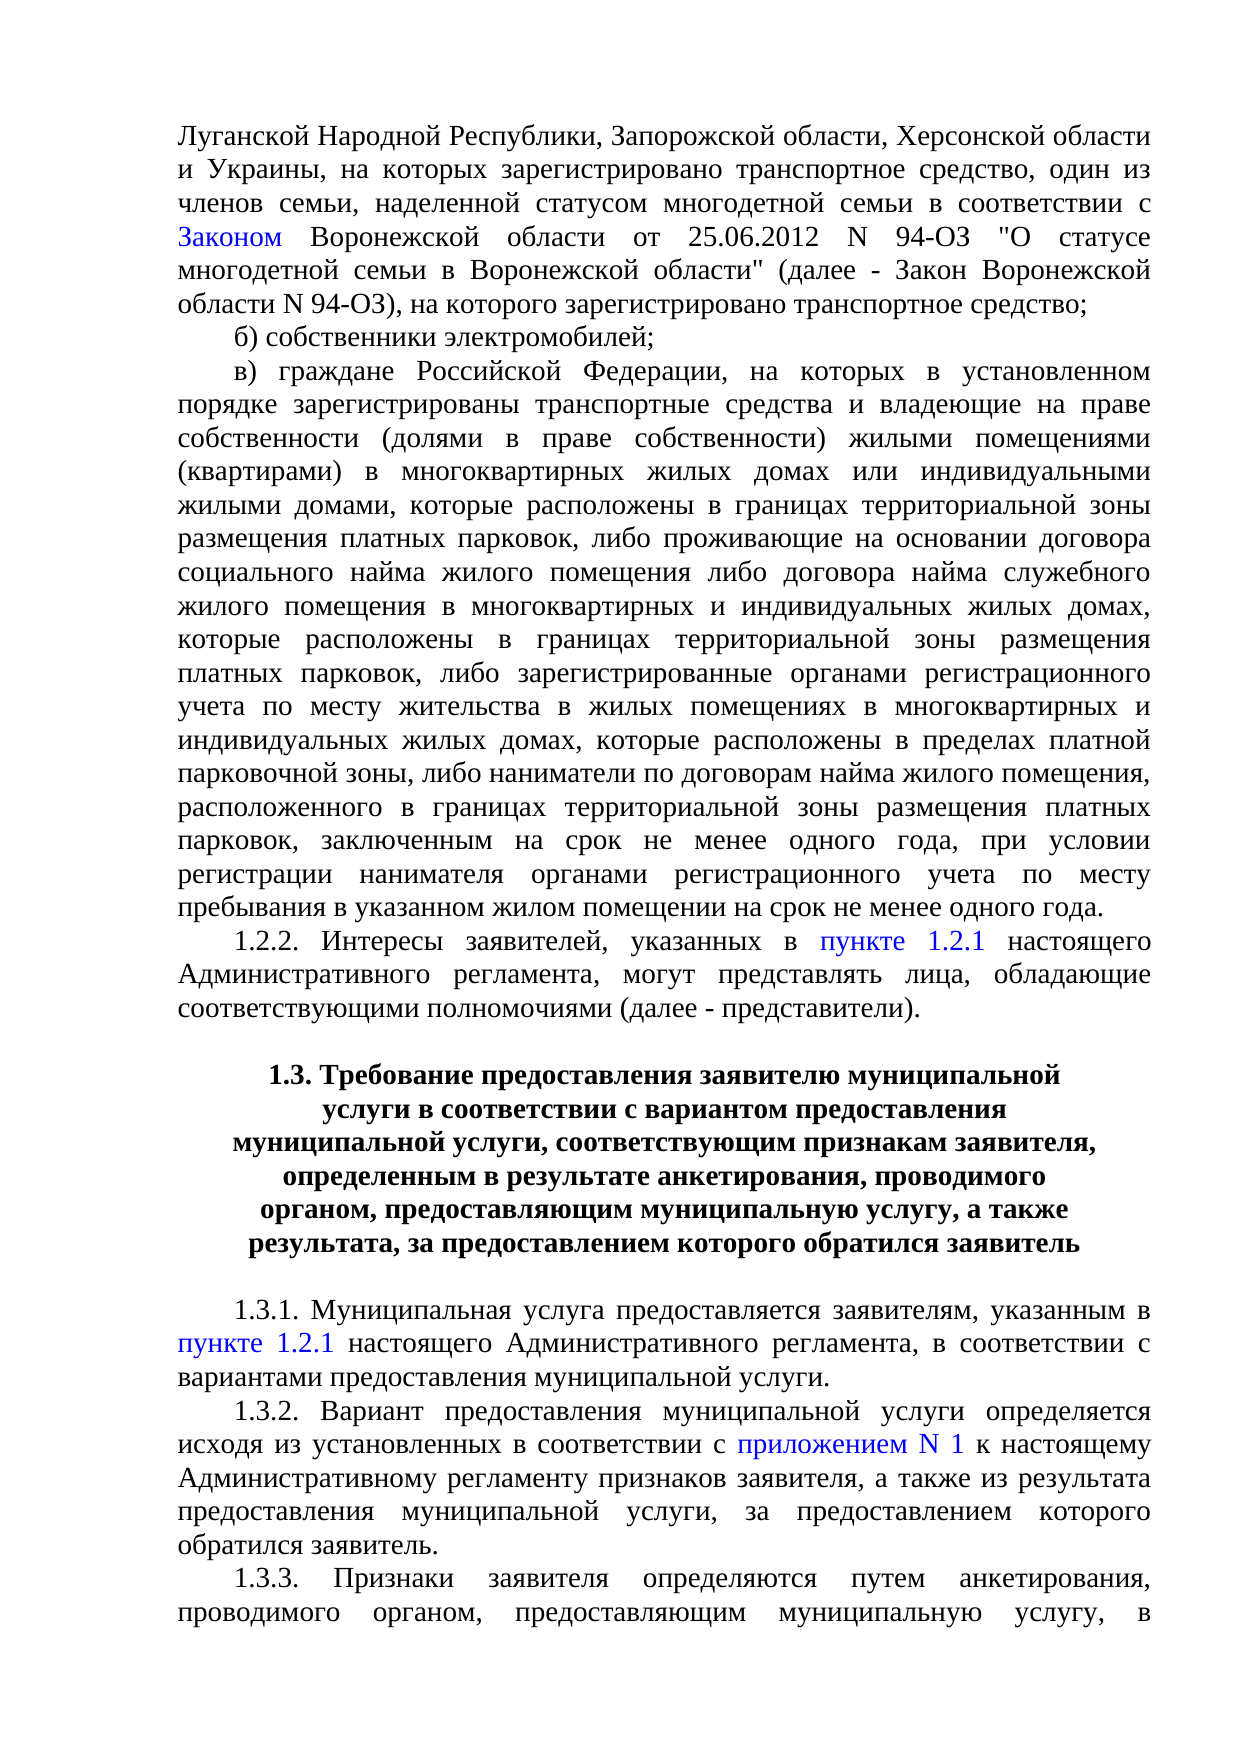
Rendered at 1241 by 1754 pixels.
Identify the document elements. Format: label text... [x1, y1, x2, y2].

title услуги в соответствии с вариантом предоставления [177, 1091, 1152, 1124]
text в) граждане Российской Федерации, на которых в установленном порядке зарегистрированы транспортные средства и владеющие на праве собственности (долями в праве собственности) жилыми помещениями (квартирами) в многоквартирных жилых домах или индивидуальными жилыми домами, которые расположены в границах территориальной зоны размещения платных парковок, либо проживающие на основании договора социального найма жилого помещения либо договора найма служебного жилого помещения в многоквартирных и индивидуальных жилых домах, которые расположены в границах территориальной зоны размещения платных парковок, либо зарегистрированные органами регистрационного учета по месту жительства в жилых помещениях в многоквартирных и индивидуальных жилых домах, которые расположены в пределах платной парковочной зоны, либо наниматели по договорам найма жилого помещения, расположенного в границах территориальной зоны размещения платных парковок, заключенным на срок не менее одного года, при условии регистрации нанимателя органами регистрационного учета по месту пребывания в указанном жилом помещении на срок не менее одного года. [177, 353, 1152, 923]
title муниципальной услуги, соответствующим признакам заявителя, [177, 1124, 1152, 1158]
text б) собственники электромобилей; [177, 319, 1152, 353]
title 1.3. Требование предоставления заявителю муниципальной [177, 1057, 1152, 1091]
title органом, предоставляющим муниципальную услугу, а также [177, 1191, 1152, 1225]
title результата, за предоставлением которого обратился заявитель [177, 1225, 1152, 1258]
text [177, 1560, 1152, 1627]
text 1.2.2. Интересы заявителей, указанных в пункте 1.2.1 настоящего Административного регламента, могут представлять лица, обладающие соответствующими полномочиями (далее - представители). [177, 923, 1152, 1024]
text 1.3.1. Муниципальная услуга предоставляется заявителям, указанным в пункте 1.2.1 настоящего Административного регламента, в соответствии с вариантами предоставления муниципальной услуги. [177, 1292, 1152, 1393]
title определенным в результате анкетирования, проводимого [177, 1158, 1152, 1191]
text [177, 118, 1152, 319]
text 1.3.2. Вариант предоставления муниципальной услуги определяется исходя из установленных в соответствии с приложением N 1 к настоящему Административному регламенту признаков заявителя, а также из результата предоставления муниципальной услуги, за предоставлением которого обратился заявитель. [177, 1393, 1152, 1560]
